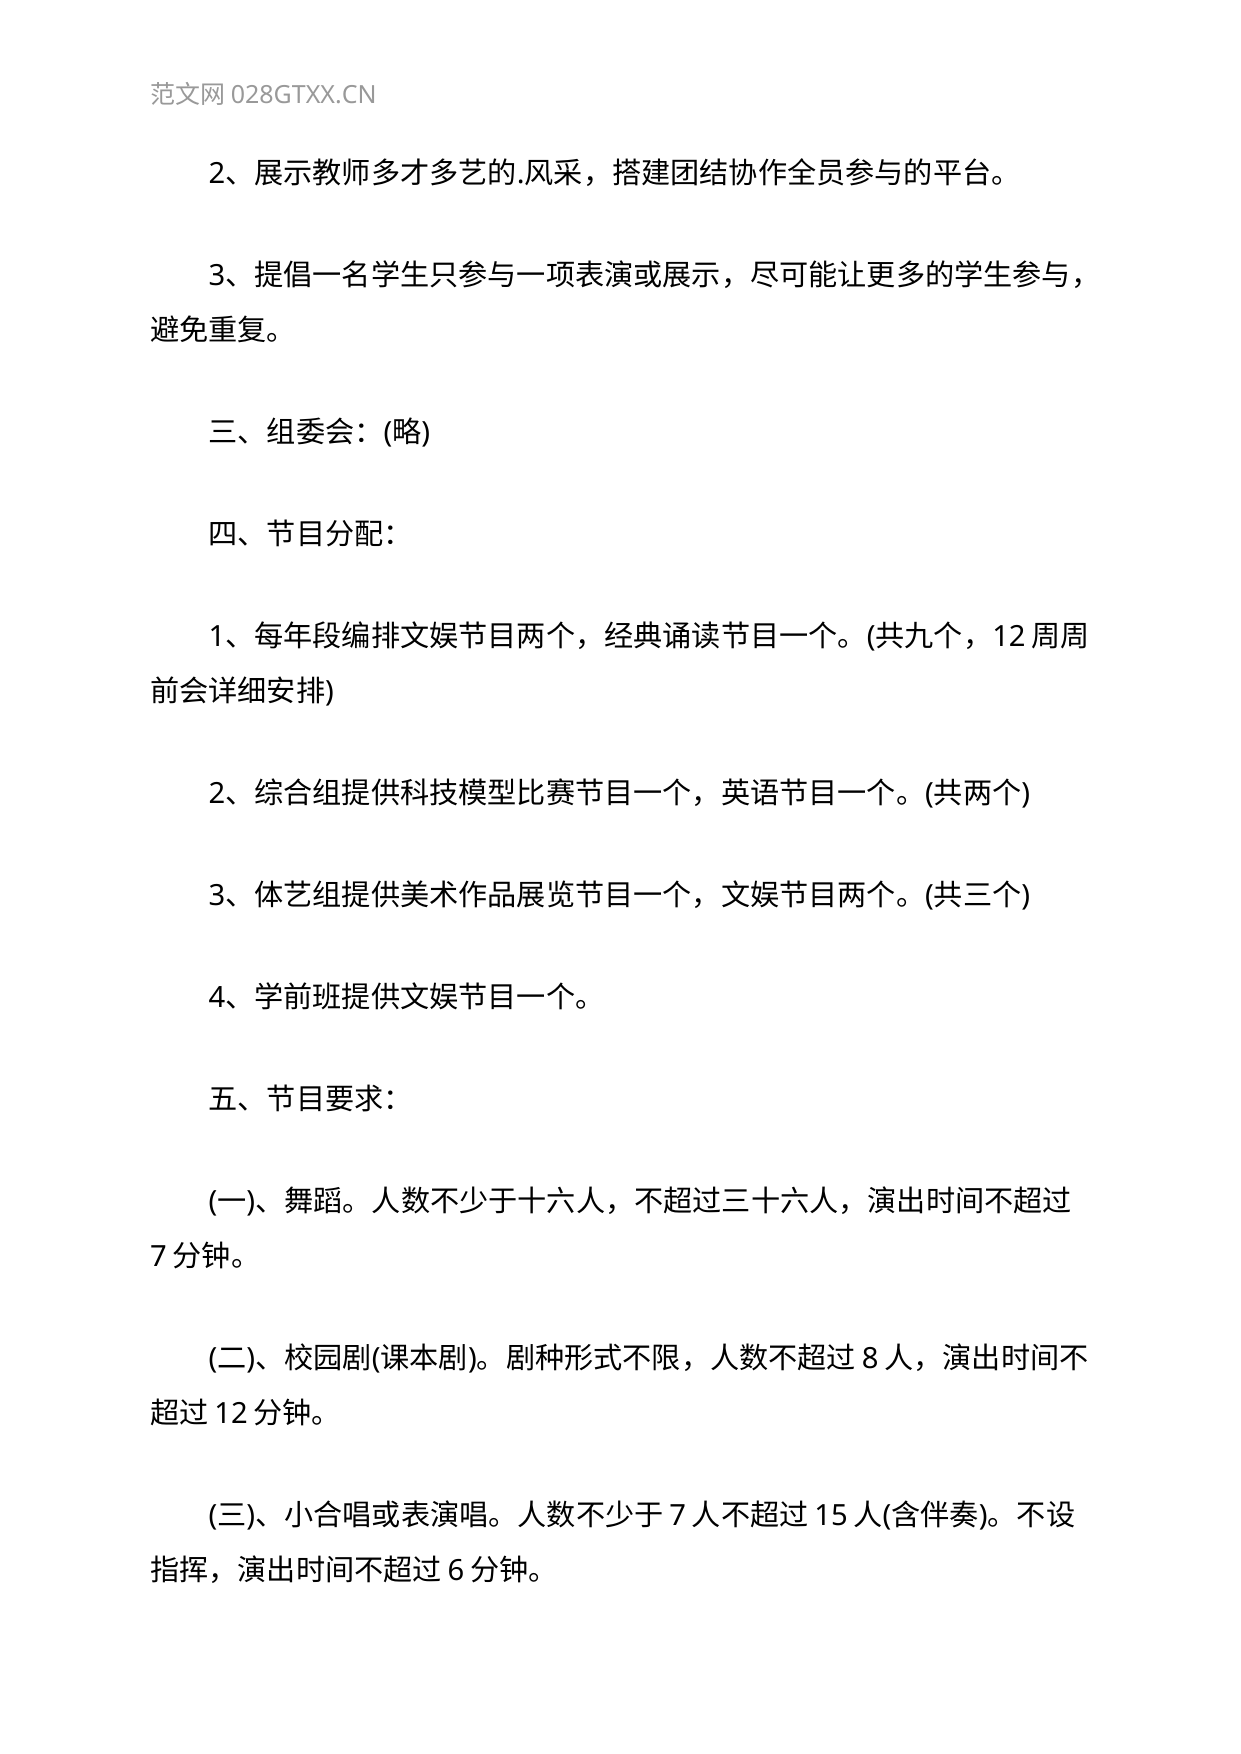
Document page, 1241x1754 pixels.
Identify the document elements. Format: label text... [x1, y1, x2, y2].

text 2、展示教师多才多艺的.风采，搭建团结协作全员参与的平台。 [150, 150, 1090, 192]
text (一)、舞蹈。人数不少于十六人，不超过三十六人，演出时间不超过7分钟。 [150, 1177, 1090, 1274]
text 3、体艺组提供美术作品展览节目一个，文娱节目两个。(共三个) [150, 871, 1090, 914]
text (三)、小合唱或表演唱。人数不少于7人不超过15人(含伴奏)。不设指挥，演出时间不超过6分钟。 [150, 1491, 1090, 1588]
text 三、组委会：(略) [150, 409, 1090, 451]
text 3、提倡一名学生只参与一项表演或展示，尽可能让更多的学生参与，避免重复。 [150, 252, 1090, 349]
text 1、每年段编排文娱节目两个，经典诵读节目一个。(共九个，12周周前会详细安排) [150, 612, 1090, 710]
text 2、综合组提供科技模型比赛节目一个，英语节目一个。(共两个) [150, 769, 1090, 812]
text 4、学前班提供文娱节目一个。 [150, 973, 1090, 1016]
text 五、节目要求： [150, 1075, 1090, 1118]
text 四、节目分配： [150, 511, 1090, 553]
text (二)、校园剧(课本剧)。剧种形式不限，人数不超过8人，演出时间不超过12分钟。 [150, 1334, 1090, 1432]
